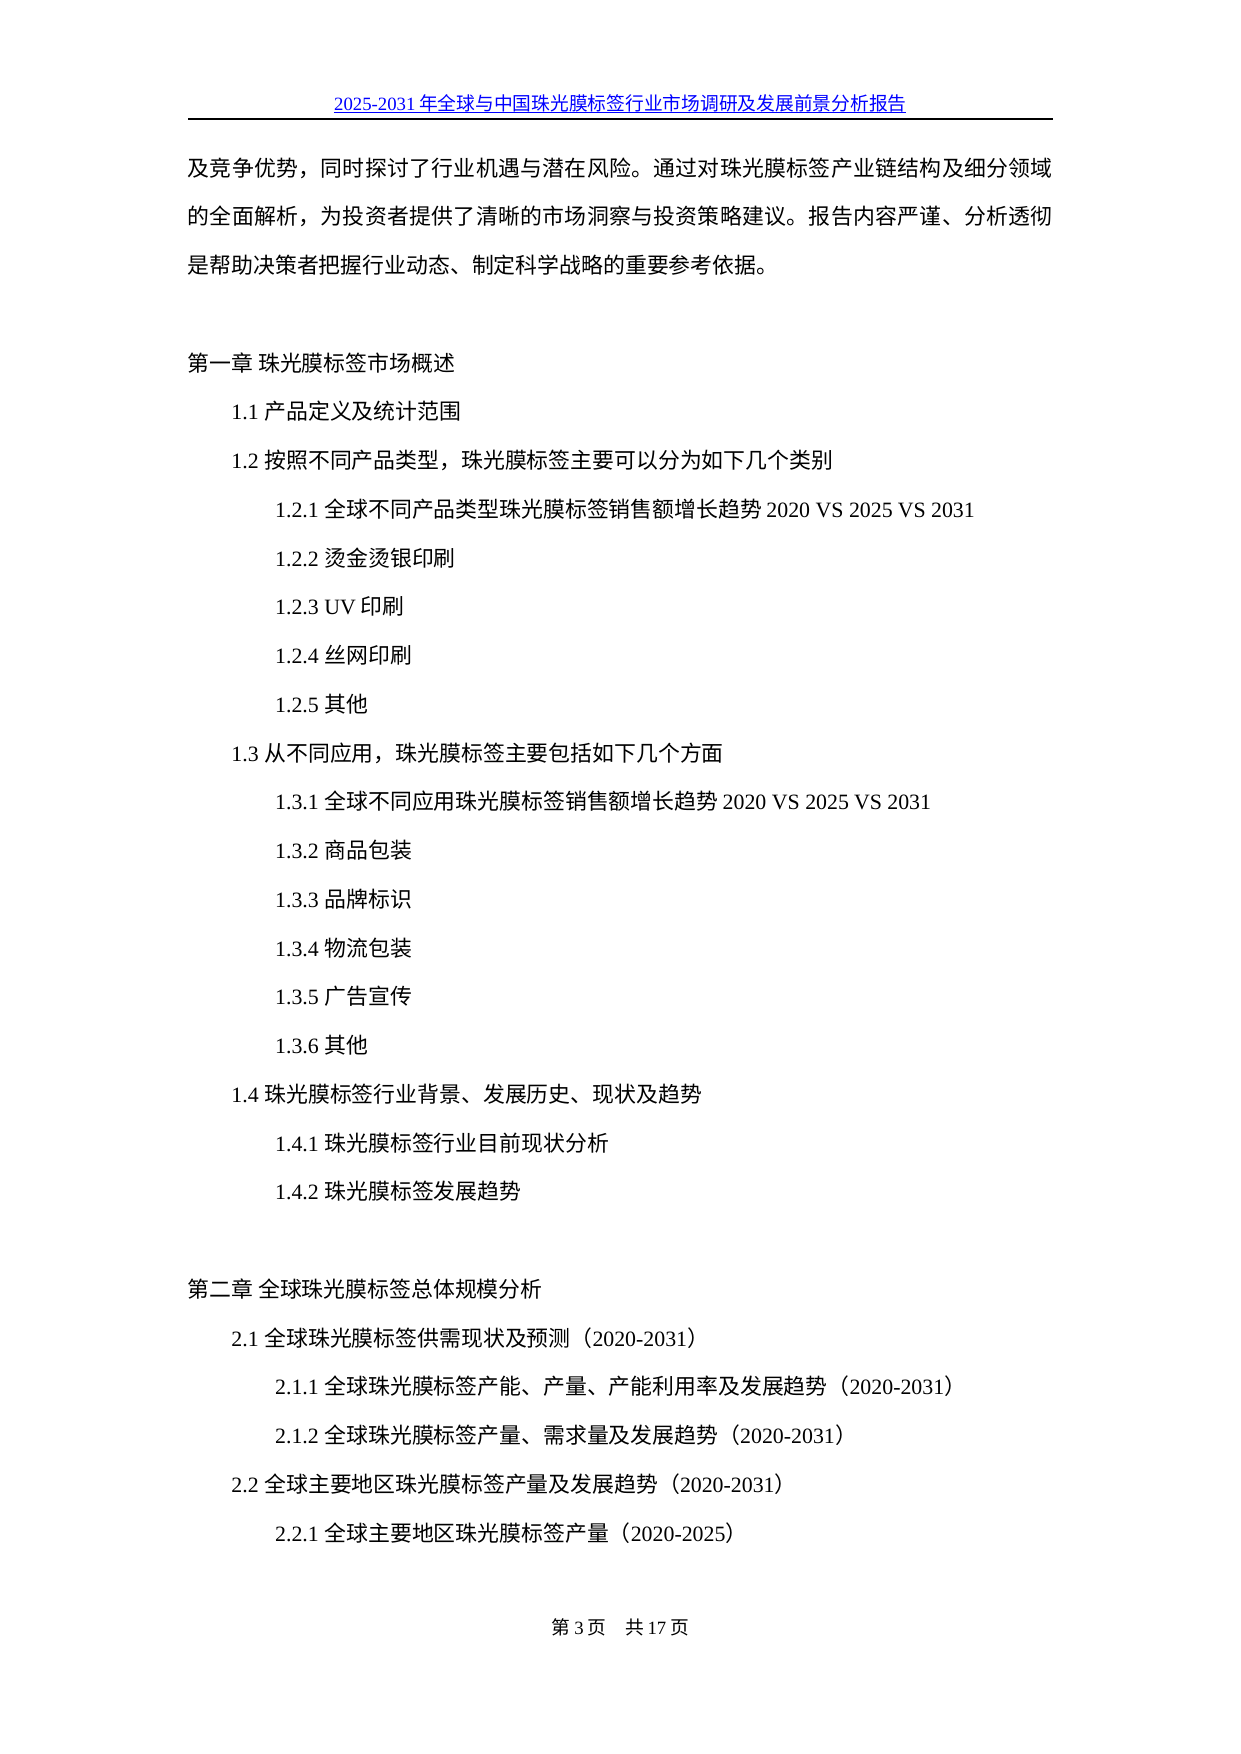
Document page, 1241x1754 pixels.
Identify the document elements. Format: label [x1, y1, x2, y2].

text [187, 150, 1053, 1548]
